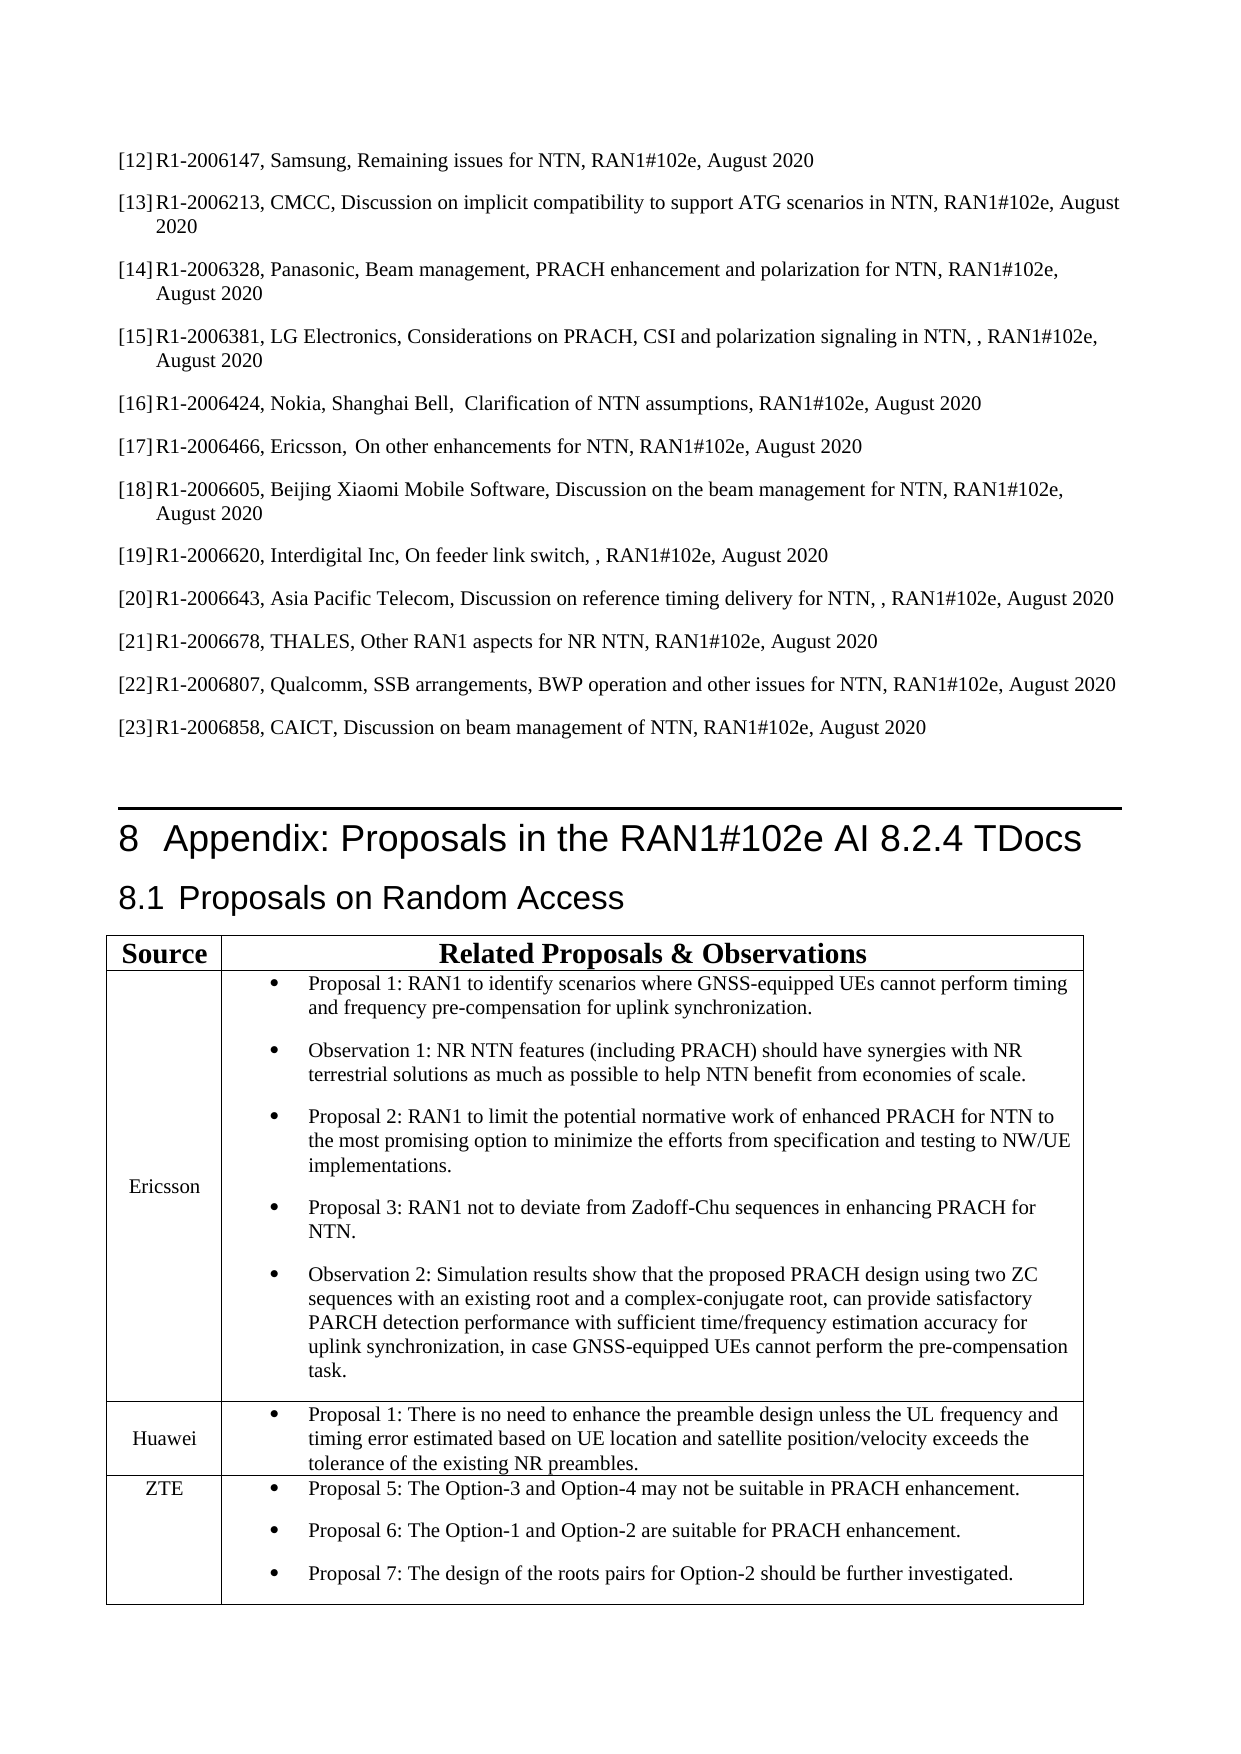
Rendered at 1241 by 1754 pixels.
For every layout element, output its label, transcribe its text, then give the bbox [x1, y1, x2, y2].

table_cell Proposal 1: There is no need to enhance the preamble design unless the UL frequency and timing error estimated based on UE location and satellite position/velocity exceeds the tolerance of the existing NR preambles. [222, 1402, 1083, 1474]
table_cell Ericsson [107, 971, 221, 1401]
list R1-2006605, Beijing Xiaomi Mobile Software, Discussion on the beam management for NTN, RAN1#102e, August 2020 [118, 477, 1122, 525]
table_cell Huawei [107, 1402, 221, 1474]
subtitle Appendix: Proposals in the RAN1#102e AI 8.2.4 TDocs [118, 810, 1122, 859]
table_header Source [107, 936, 221, 969]
list R1-2006147, Samsung, Remaining issues for NTN, RAN1#102e, August 2020 [118, 147, 1122, 172]
list R1-2006807, Qualcomm, SSB arrangements, BWP operation and other issues for NTN, RAN1#102e, August 2020 [118, 672, 1122, 696]
list R1-2006643, Asia Pacific Telecom, Discussion on reference timing delivery for NTN, , RAN1#102e, August 2020 [118, 586, 1122, 610]
subtitle Proposals on Random Access [118, 878, 1122, 916]
list R1-2006213, CMCC, Discussion on implicit compatibility to support ATG scenarios in NTN, RAN1#102e, August 2020 [118, 190, 1122, 238]
table_cell ZTE [107, 1476, 221, 1604]
list R1-2006328, Panasonic, Beam management, PRACH enhancement and polarization for NTN, RAN1#102e, August 2020 [118, 257, 1122, 305]
table_cell Proposal 1: RAN1 to identify scenarios where GNSS-equipped UEs cannot perform timing and frequency pre-compensation for uplink synchronization. Observation 1: NR NTN features (including PRACH) should have synergies with NR terrestrial solutions as much as possible to help NTN benefit from economies of scale. Proposal 2: RAN1 to limit the potential normative work of enhanced PRACH for NTN to the most promising option to minimize the efforts from specification and testing to NW/UE implementations. Proposal 3: RAN1 not to deviate from Zadoff-Chu sequences in enhancing PRACH for NTN. Observation 2: Simulation results show that the proposed PRACH design using two ZC sequences with an existing root and a complex-conjugate root, can provide satisfactory PARCH detection performance with sufficient time/frequency estimation accuracy for uplink synchronization, in case GNSS-equipped UEs cannot perform the pre-compensation task. [222, 971, 1083, 1401]
list R1-2006678, THALES, Other RAN1 aspects for NR NTN, RAN1#102e, August 2020 [118, 629, 1122, 653]
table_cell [222, 1476, 1083, 1604]
table_header Related Proposals & Observations [222, 936, 1083, 969]
list R1-2006620, Interdigital Inc, On feeder link switch, , RAN1#102e, August 2020 [118, 543, 1122, 567]
list R1-2006858, CAICT, Discussion on beam management of NTN, RAN1#102e, August 2020 [118, 715, 1122, 739]
list R1-2006466, Ericsson, On other enhancements for NTN, RAN1#102e, August 2020 [118, 434, 1122, 458]
list R1-2006424, Nokia, Shanghai Bell, Clarification of NTN assumptions, RAN1#102e, August 2020 [118, 391, 1122, 415]
list R1-2006381, LG Electronics, Considerations on PRACH, CSI and polarization signaling in NTN, , RAN1#102e, August 2020 [118, 324, 1122, 372]
